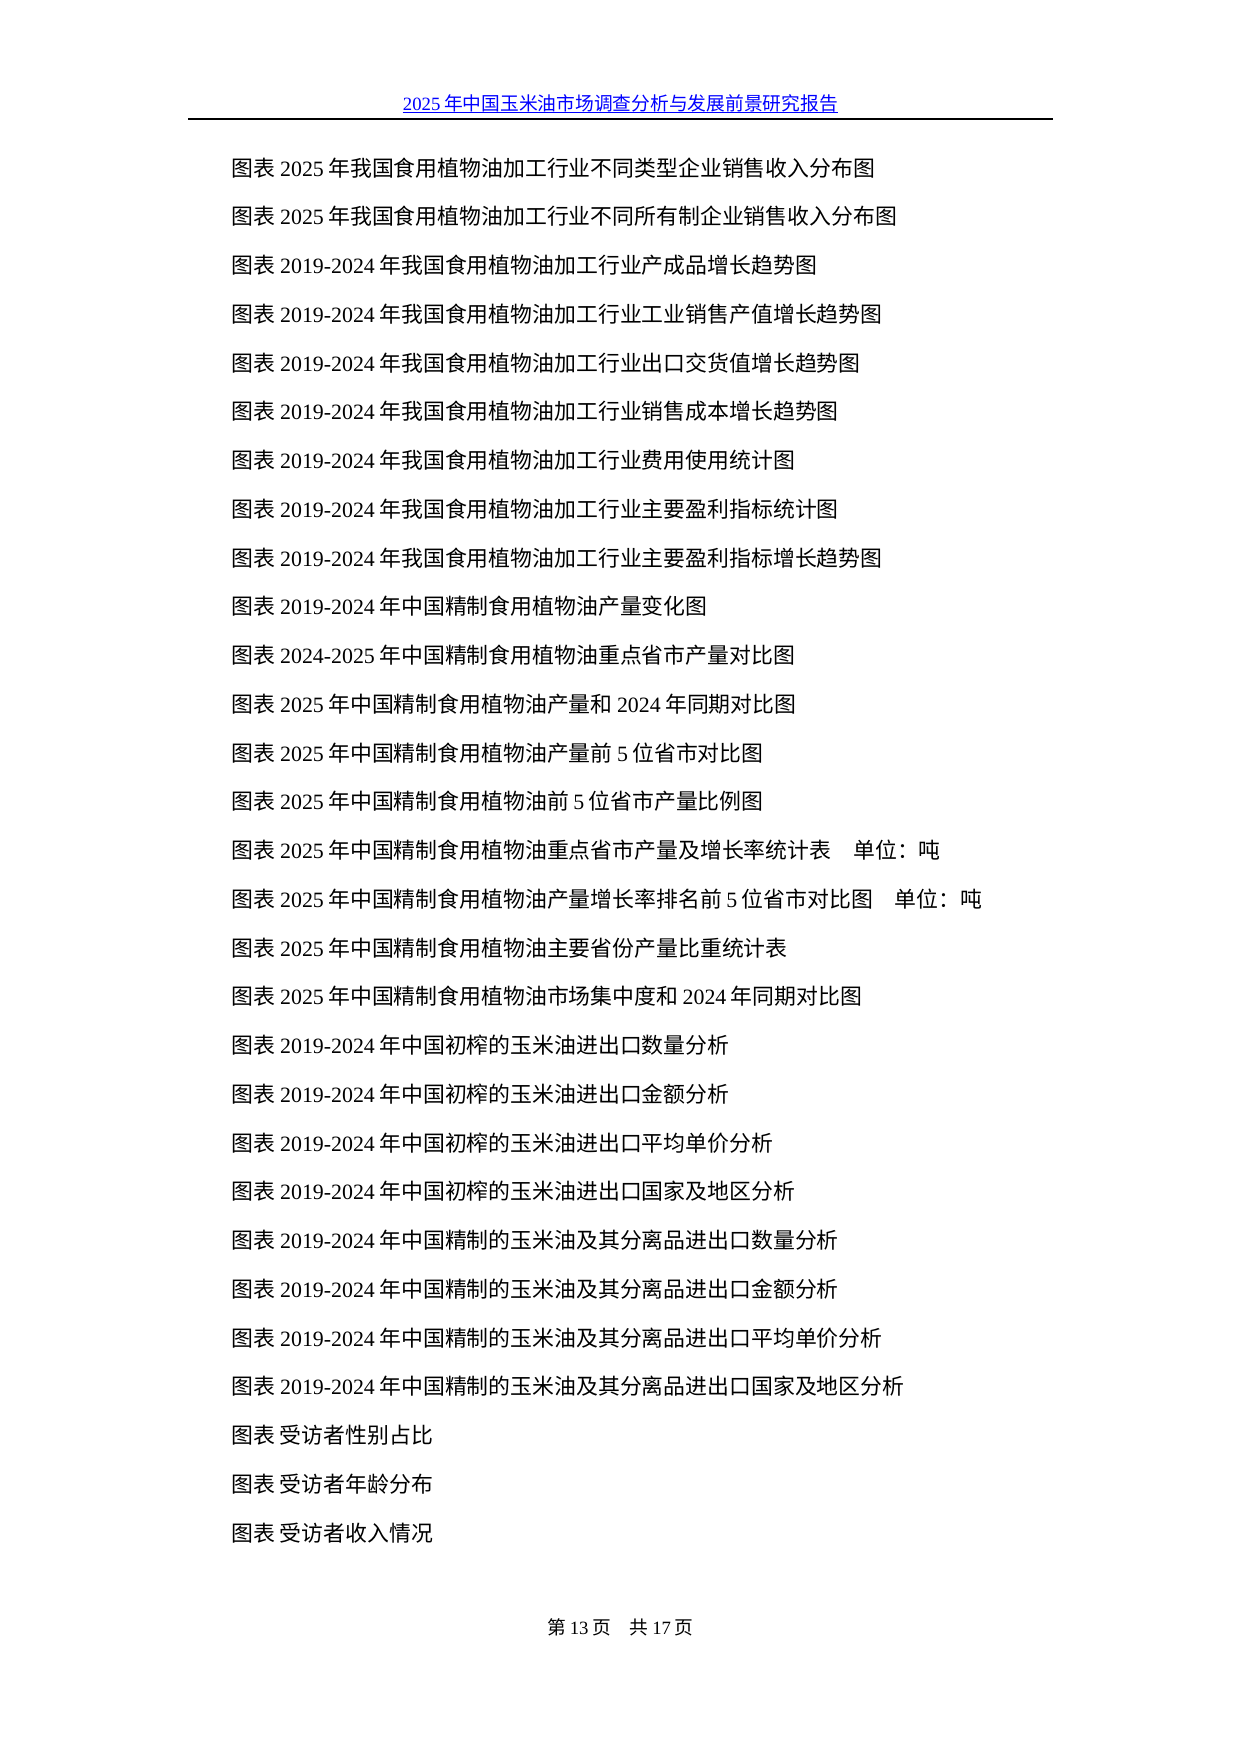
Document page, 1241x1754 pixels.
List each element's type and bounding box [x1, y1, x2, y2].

text [187, 150, 1053, 1548]
